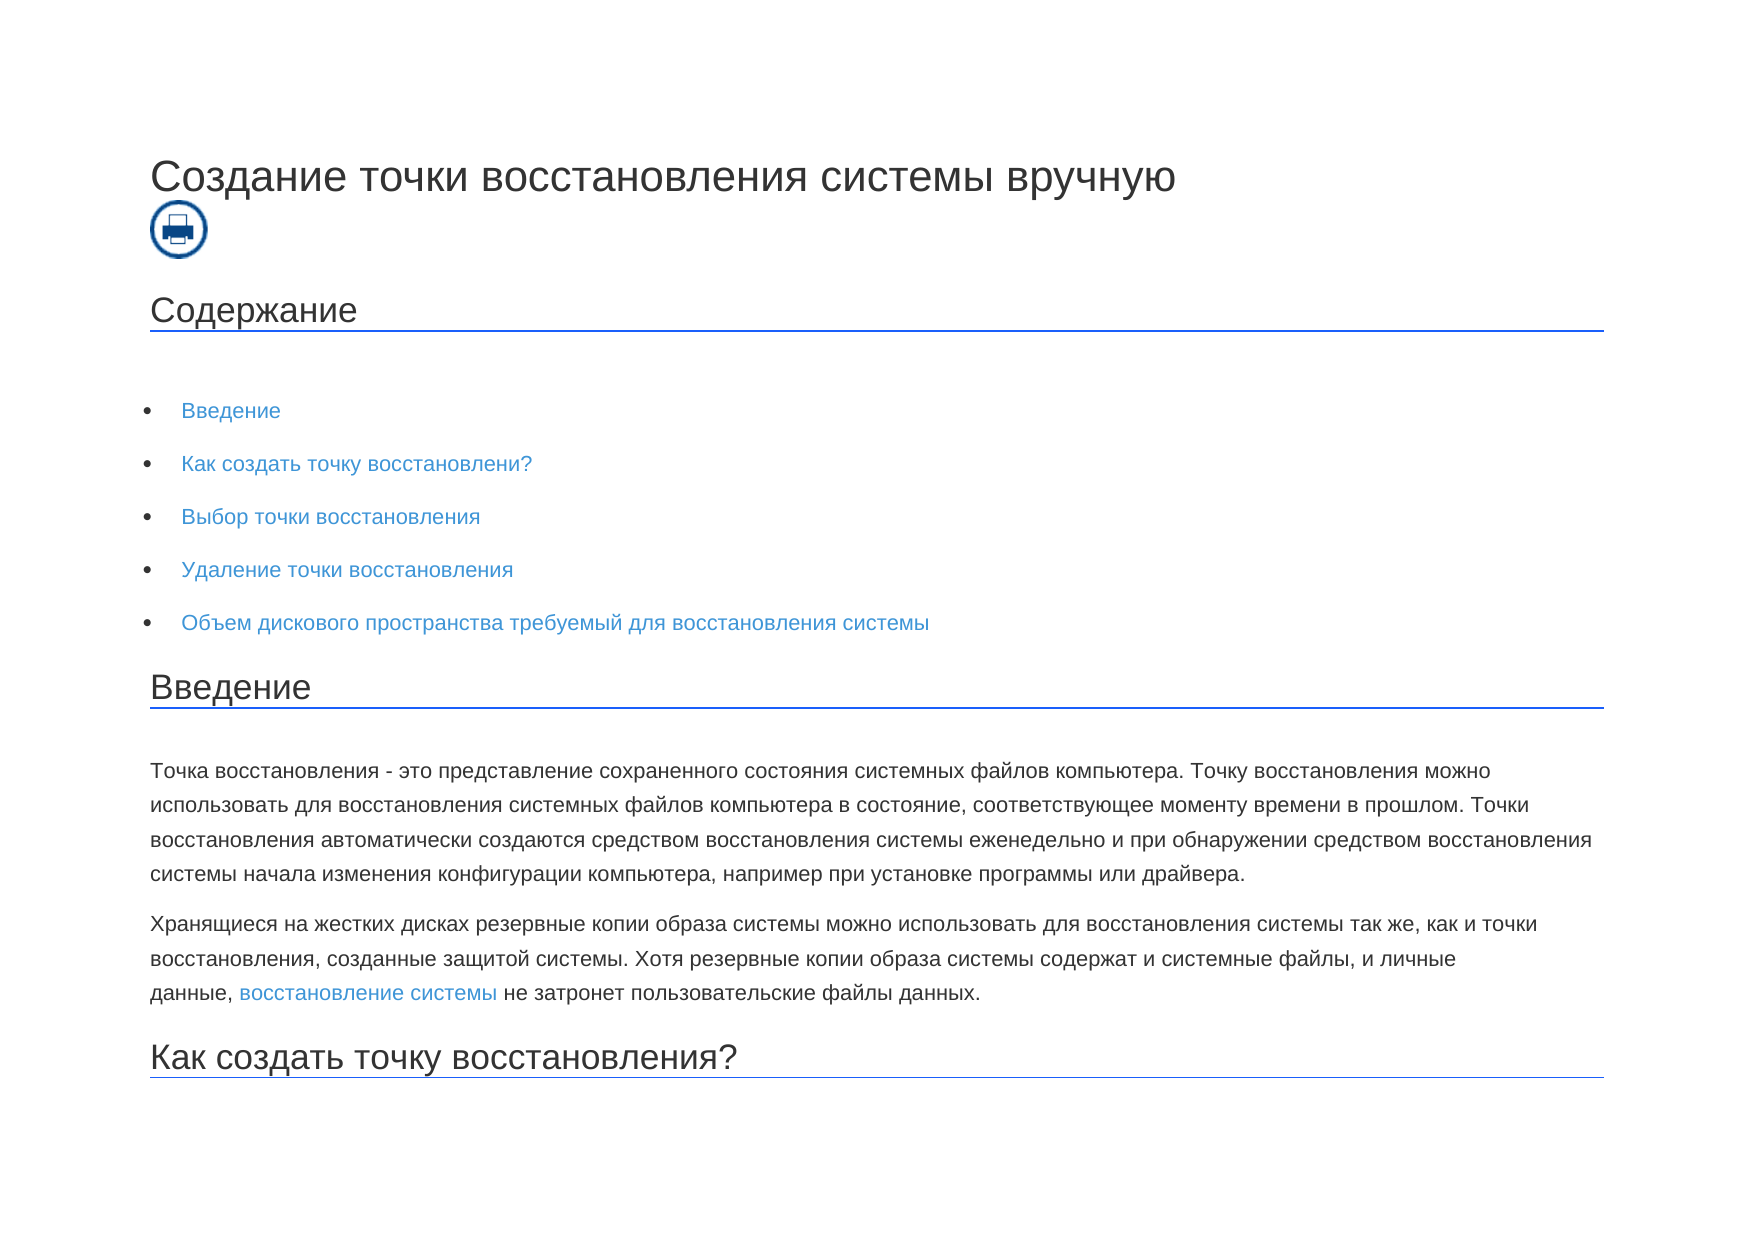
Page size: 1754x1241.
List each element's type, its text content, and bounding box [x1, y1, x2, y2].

text Введение [150, 666, 1604, 707]
text Содержание [150, 289, 1604, 330]
list Как создать точку восстановлени? [144, 438, 1604, 476]
text Точка восстановления - это представление сохраненного состояния системных файлов компьютера. Точку восстановления можно использовать для восстановления системных файлов компьютера в состояние, соответствующее моменту времени в прошлом. Точки восстановления автоматически создаются средством восстановления системы еженедельно и при обнаружении средством восстановления системы начала изменения конфигурации компьютера, например при установке программы или драйвера. [150, 749, 1604, 886]
text Как создать точку восстановления? [150, 1036, 1604, 1077]
list Объем дискового пространства требуемый для восстановления системы [144, 598, 1604, 635]
text Создание точки восстановления системы вручную [150, 150, 1604, 200]
list Выбор точки восстановления [144, 491, 1604, 529]
text Хранящиеся на жестких дисках резервные копии образа системы можно использовать для восстановления системы так же, как и точки восстановления, созданные защитой системы. Хотя резервные копии образа системы содержат и системные файлы, и личные данные, восстановление системы не затронет пользовательские файлы данных. [150, 902, 1604, 1005]
picture [150, 200, 208, 259]
list Удаление точки восстановления [144, 544, 1604, 582]
list Введение [144, 385, 1604, 423]
